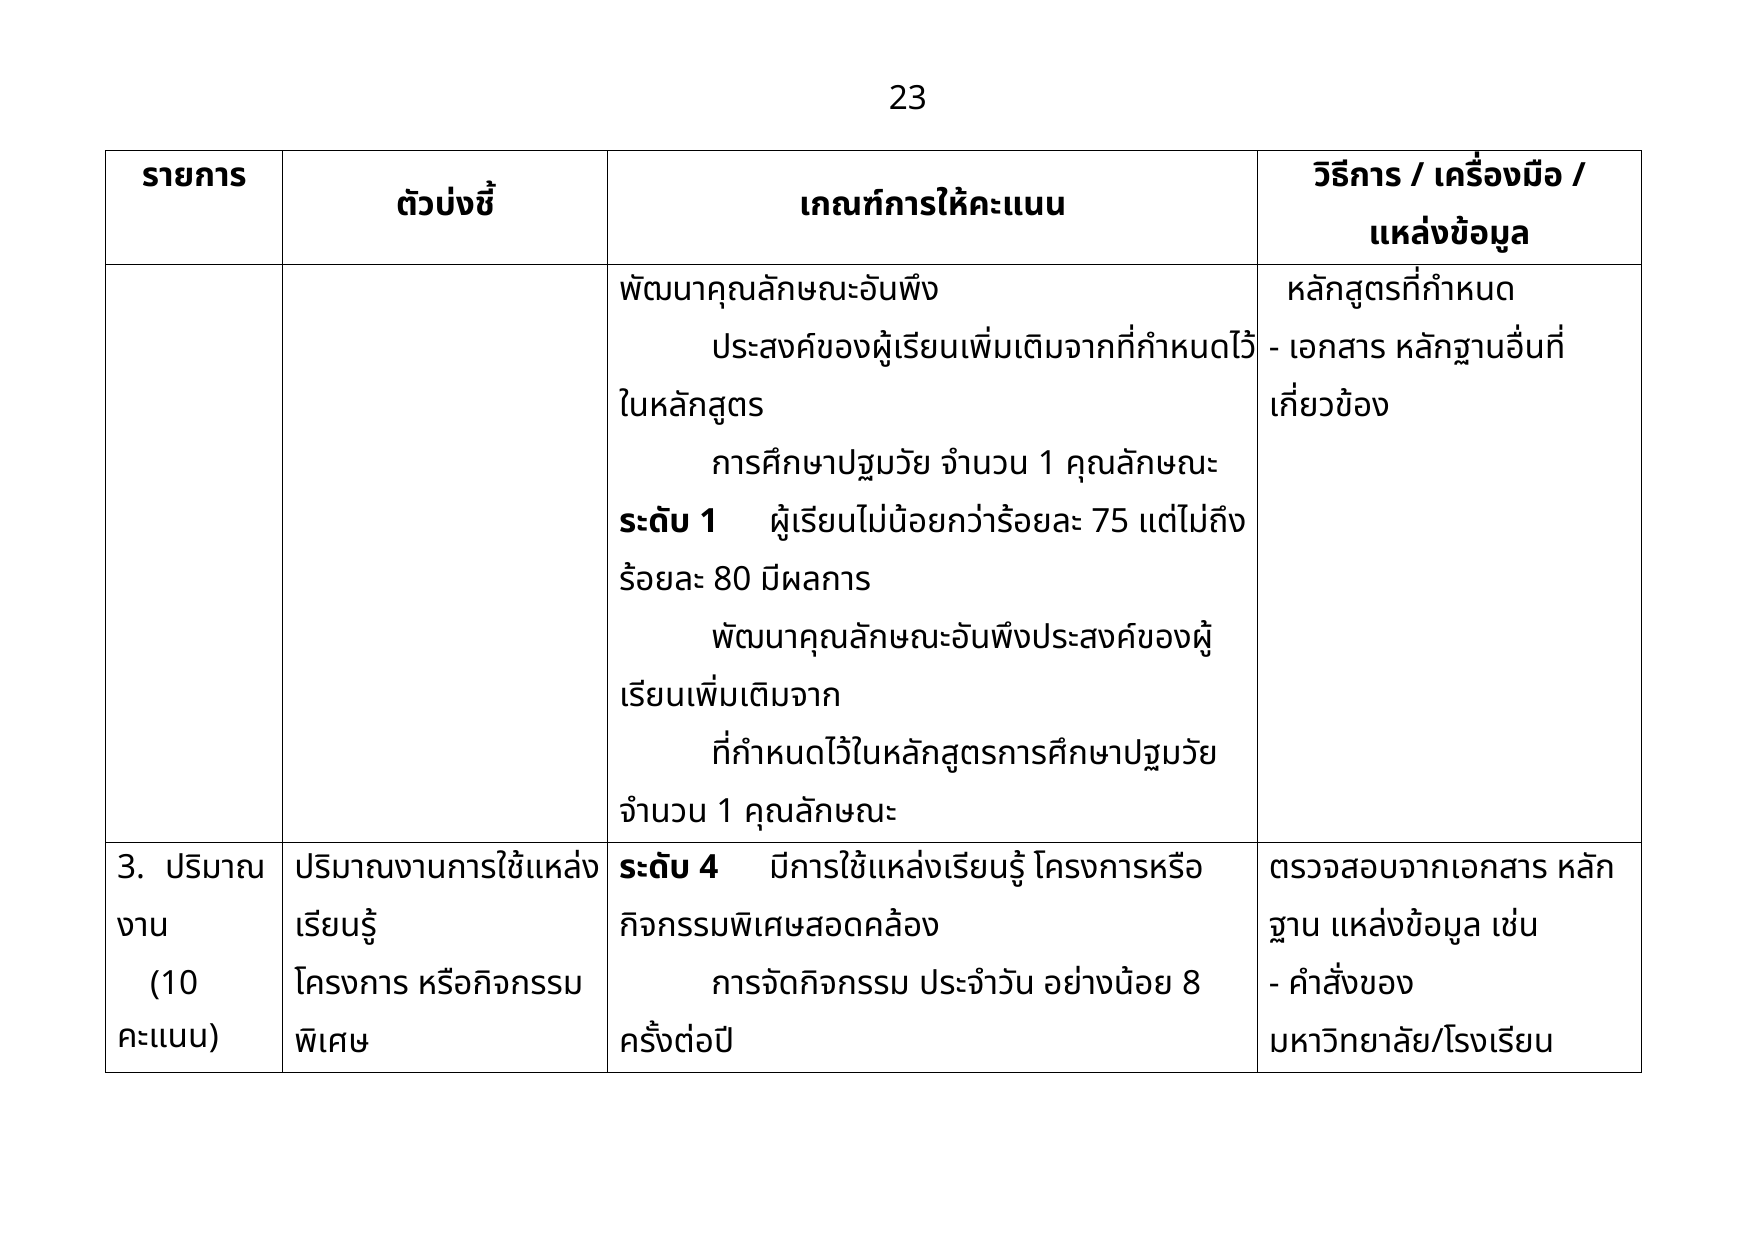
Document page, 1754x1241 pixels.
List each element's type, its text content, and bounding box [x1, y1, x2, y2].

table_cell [283, 843, 607, 1072]
table_header ตัวบ่งชี้ [283, 151, 607, 264]
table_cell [608, 265, 1257, 842]
table_cell 3. ปริมาณงาน (10 คะแนน) [106, 843, 282, 1072]
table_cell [283, 265, 607, 842]
table_header เกณฑ์การให้คะแนน [608, 151, 1257, 264]
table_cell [1258, 265, 1641, 842]
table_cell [1258, 843, 1641, 1072]
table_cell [608, 843, 1257, 1072]
table_header วิธีการ / เครื่องมือ / แหล่งข้อมูล [1258, 151, 1641, 264]
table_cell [106, 265, 282, 842]
table_header รายการ [106, 151, 282, 264]
